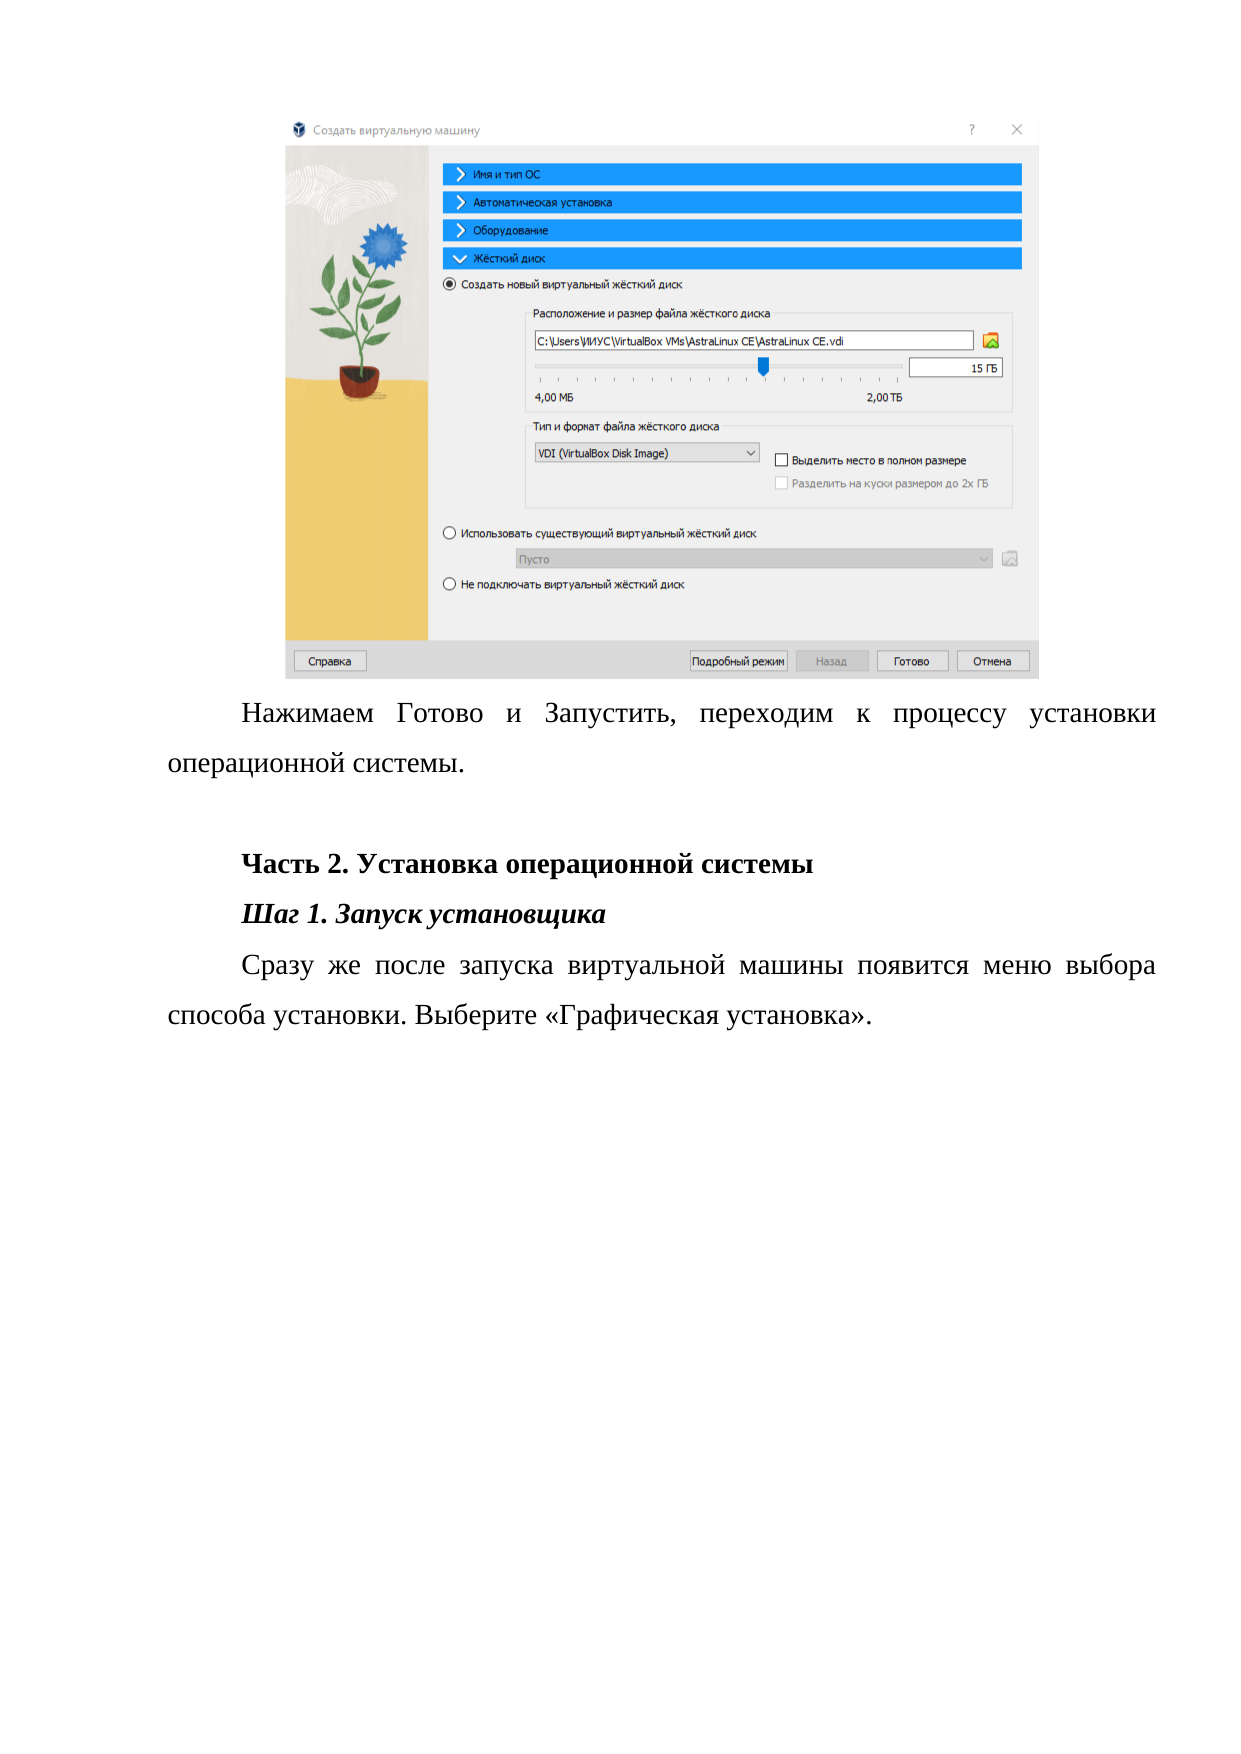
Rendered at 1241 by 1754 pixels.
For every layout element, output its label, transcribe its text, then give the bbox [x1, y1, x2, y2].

picture [285, 117, 1039, 679]
text Сразу же после запуска виртуальной машины появится меню выбора способа установки. Выберите «Графическая установка». [167, 947, 1157, 1031]
text Нажимаем Готово и Запустить, переходим к процессу установки операционной системы. [167, 695, 1157, 779]
text Шаг 1. Запуск установщика [167, 897, 1157, 930]
text Часть 2. Установка операционной системы [167, 846, 1157, 880]
